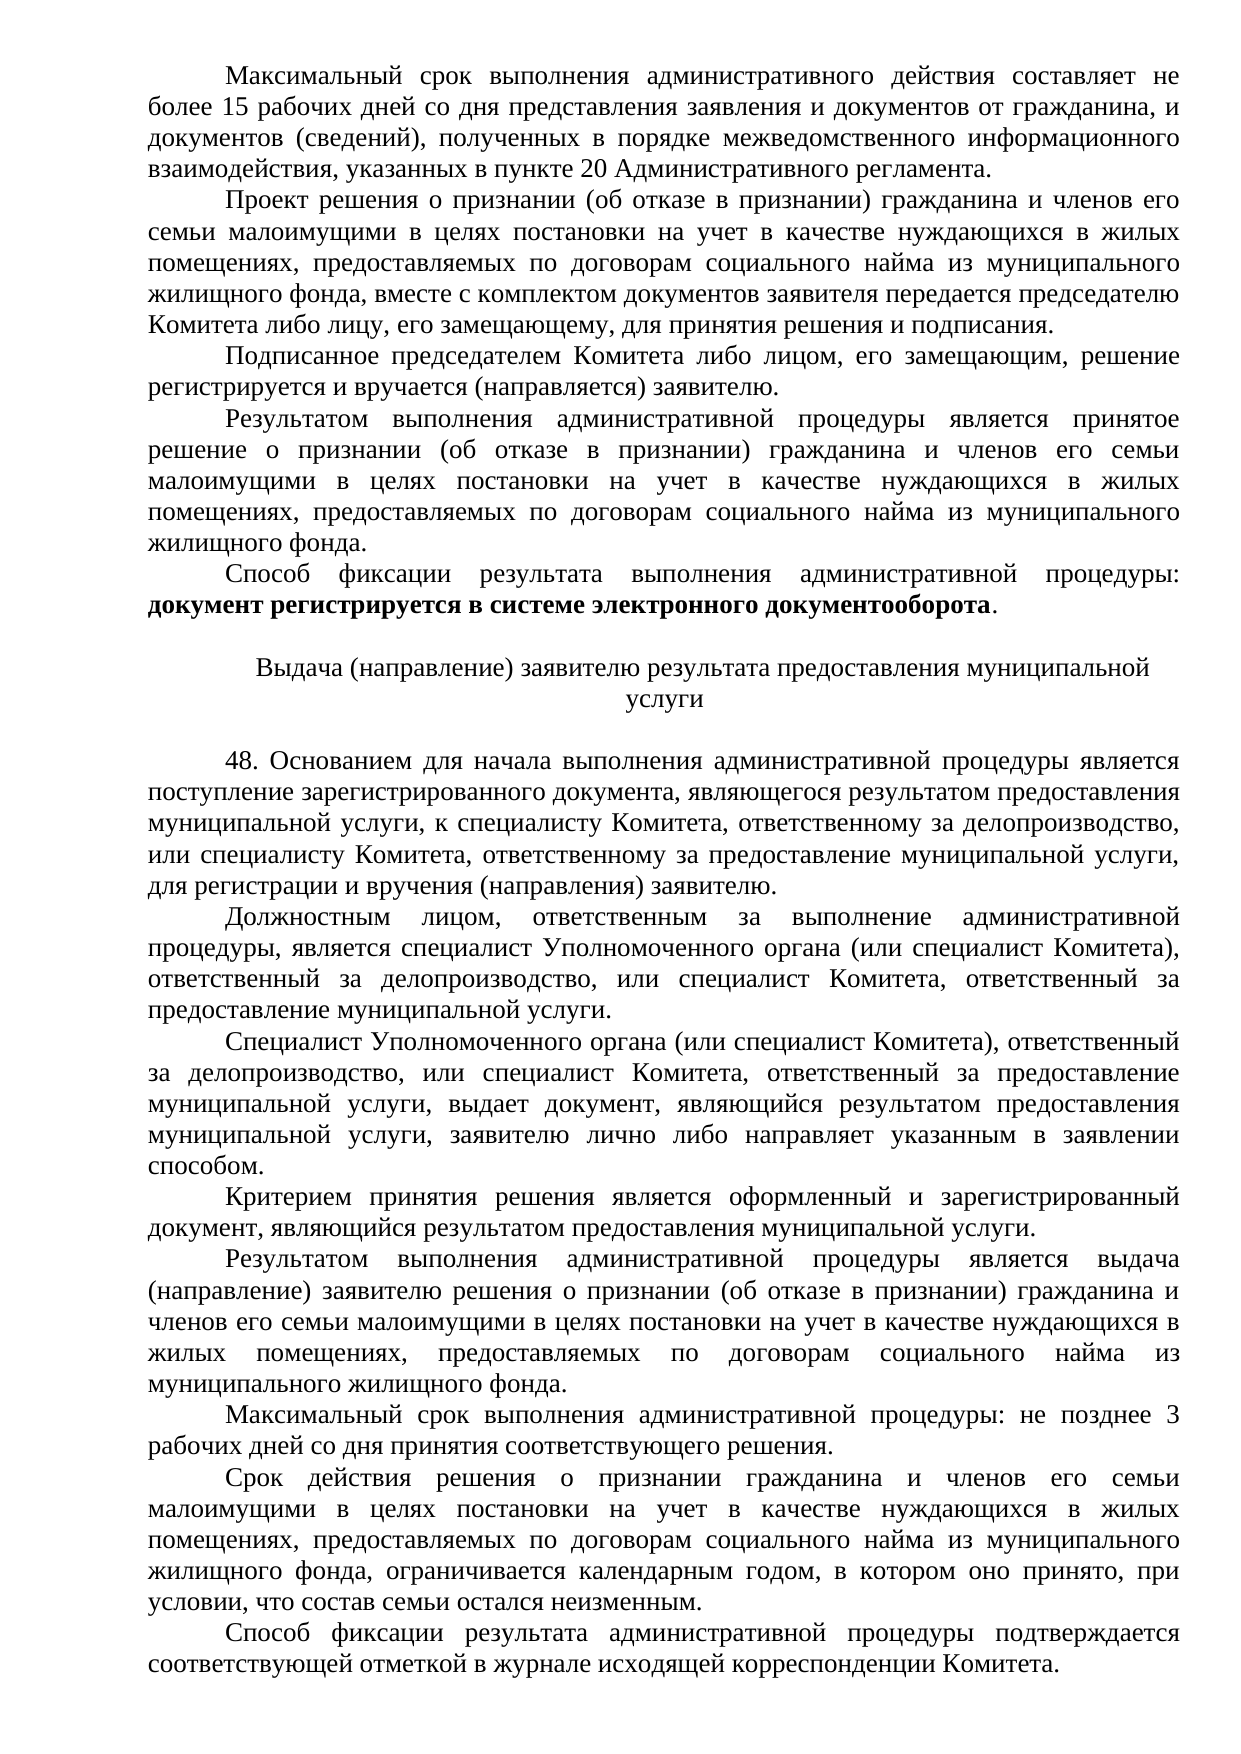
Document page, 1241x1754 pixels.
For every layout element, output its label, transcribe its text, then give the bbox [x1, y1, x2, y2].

text Критерием принятия решения является оформленный и зарегистрированный документ, являющийся результатом предоставления муниципальной услуги. [148, 1180, 1181, 1243]
text 48. Основанием для начала выполнения административной процедуры является поступление зарегистрированного документа, являющегося результатом предоставления муниципальной услуги, к специалисту Комитета, ответственному за делопроизводство, или специалисту Комитета, ответственному за предоставление муниципальной услуги, для регистрации и вручения (направления) заявителю. [148, 744, 1181, 900]
text Должностным лицом, ответственным за выполнение административной процедуры, является специалист Уполномоченного органа (или специалист Комитета), ответственный за делопроизводство, или специалист Комитета, ответственный за предоставление муниципальной услуги. [148, 900, 1181, 1024]
text Подписанное председателем Комитета либо лицом, его замещающим, решение регистрируется и вручается (направляется) заявителю. [148, 339, 1181, 402]
text Максимальный срок выполнения административной процедуры: не позднее 3 рабочих дней со дня принятия соответствующего решения. [148, 1398, 1181, 1461]
text Результатом выполнения административной процедуры является принятое решение о признании (об отказе в признании) гражданина и членов его семьи малоимущими в целях постановки на учет в качестве нуждающихся в жилых помещениях, предоставляемых по договорам социального найма из муниципального жилищного фонда. [148, 402, 1181, 557]
text Проект решения о признании (об отказе в признании) гражданина и членов его семьи малоимущими в целях постановки на учет в качестве нуждающихся в жилых помещениях, предоставляемых по договорам социального найма из муниципального жилищного фонда, вместе с комплектом документов заявителя передается председателю Комитета либо лицу, его замещающему, для принятия решения и подписания. [148, 184, 1181, 339]
text Срок действия решения о признании гражданина и членов его семьи малоимущими в целях постановки на учет в качестве нуждающихся в жилых помещениях, предоставляемых по договорам социального найма из муниципального жилищного фонда, ограничивается календарным годом, в котором оно принято, при условии, что состав семьи остался неизменным. [148, 1461, 1181, 1616]
text Способ фиксации результата административной процедуры подтверждается соответствующей отметкой в журнале исходящей корреспонденции Комитета. [148, 1616, 1181, 1679]
text Максимальный срок выполнения административного действия составляет не более 15 рабочих дней со дня представления заявления и документов от гражданина, и документов (сведений), полученных в порядке межведомственного информационного взаимодействия, указанных в пункте 20 Административного регламента. [148, 59, 1181, 184]
text Выдача (направление) заявителю результата предоставления муниципальной услуги [148, 651, 1181, 713]
text Способ фиксации результата выполнения административной процедуры: документ регистрируется в системе электронного документооборота. [148, 557, 1181, 620]
text Результатом выполнения административной процедуры является выдача (направление) заявителю решения о признании (об отказе в признании) гражданина и членов его семьи малоимущими в целях постановки на учет в качестве нуждающихся в жилых помещениях, предоставляемых по договорам социального найма из муниципального жилищного фонда. [148, 1243, 1181, 1398]
text Специалист Уполномоченного органа (или специалист Комитета), ответственный за делопроизводство, или специалист Комитета, ответственный за предоставление муниципальной услуги, выдает документ, являющийся результатом предоставления муниципальной услуги, заявителю лично либо направляет указанным в заявлении способом. [148, 1024, 1181, 1180]
